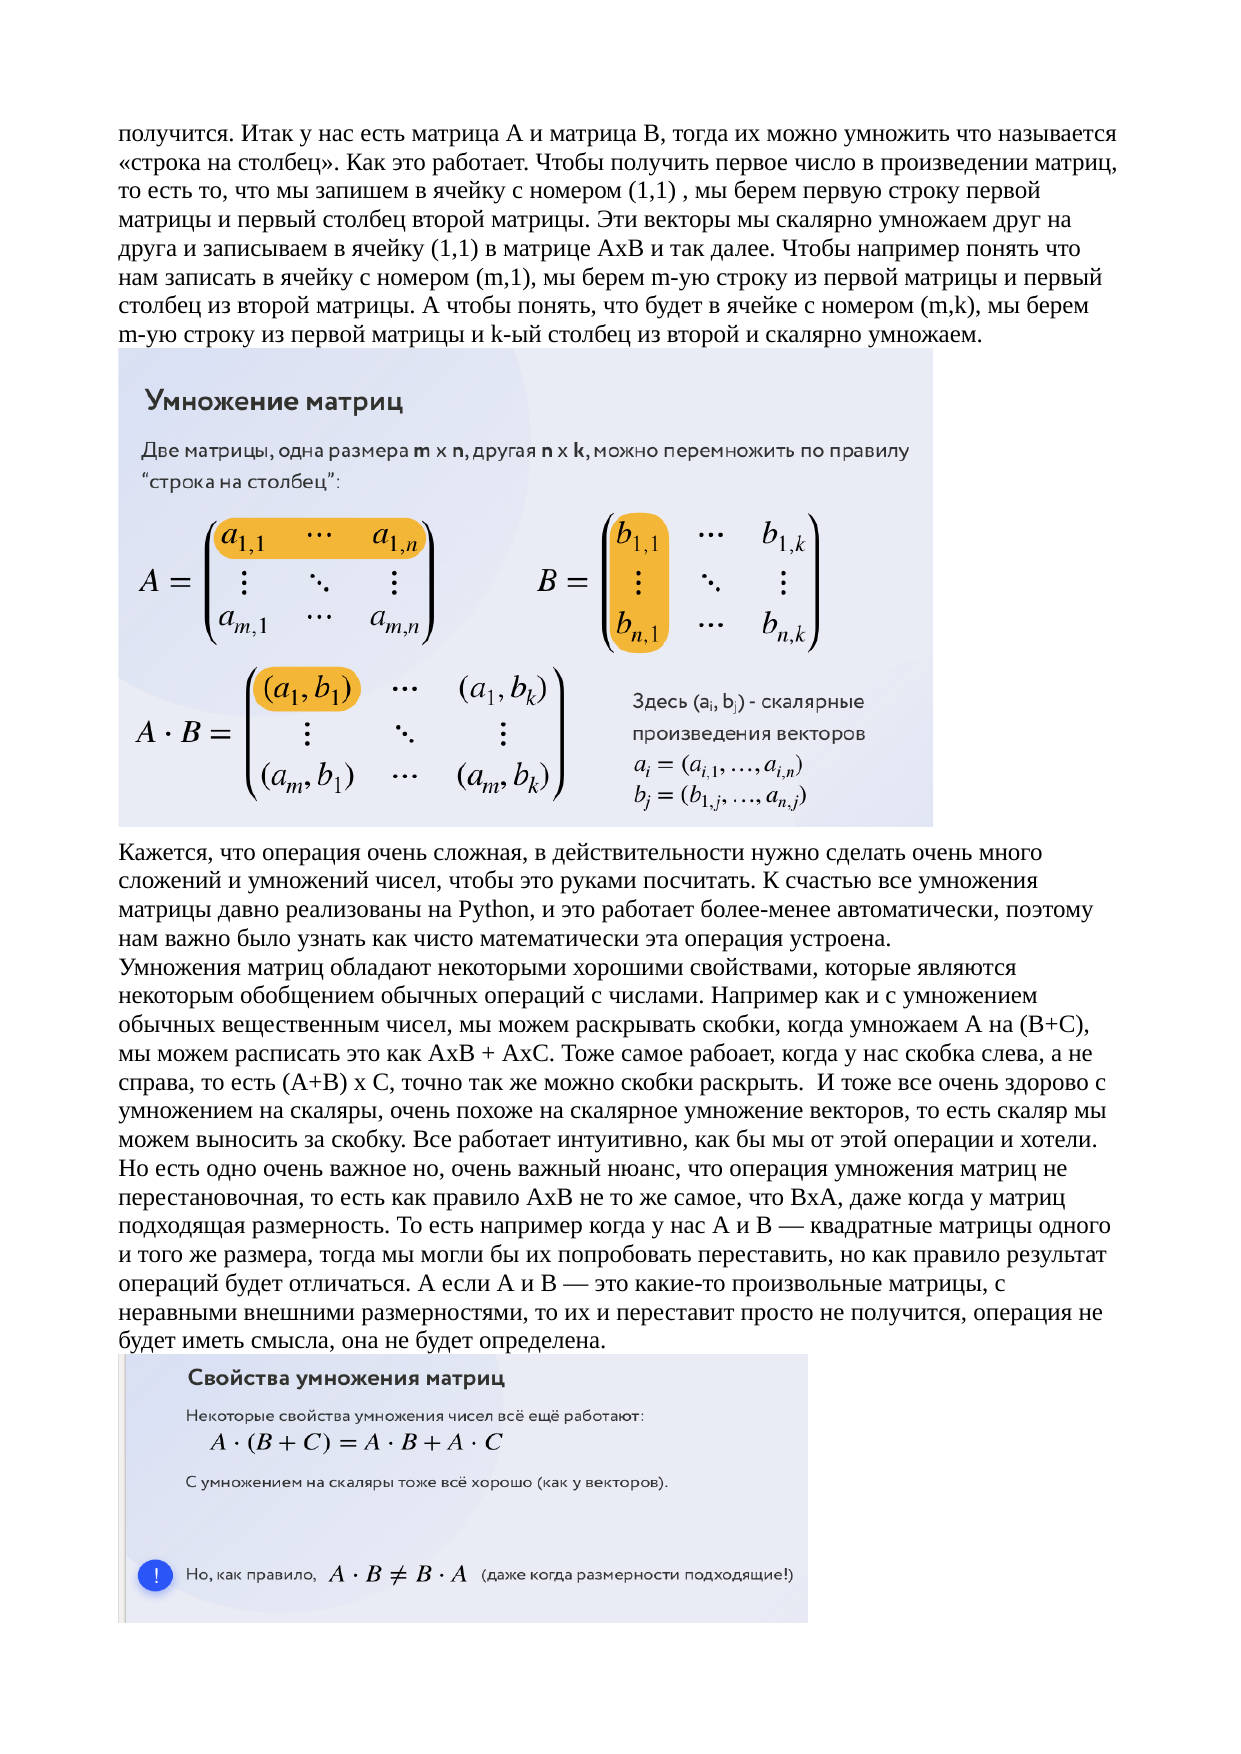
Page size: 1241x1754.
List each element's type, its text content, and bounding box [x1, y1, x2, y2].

picture [118, 348, 934, 827]
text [118, 118, 1122, 348]
picture [118, 1354, 808, 1623]
text Умножения матриц обладают некоторыми хорошими свойствами, которые являются некоторым обобщением обычных операций с числами. Например как и с умножением обычных вещественным чисел, мы можем раскрывать скобки, когда умножаем А на (В+С), мы можем расписать это как АхВ + АхС. Тоже самое рабоает, когда у нас скобка слева, а не справа, то есть (А+В) х С, точно так же можно скобки раскрыть. И тоже все очень здорово с умножением на скаляры, очень похоже на скалярное умножение векторов, то есть скаляр мы можем выносить за скобку. Все работает интуитивно, как бы мы от этой операции и хотели. [118, 952, 1122, 1153]
text Но есть одно очень важное но, очень важный нюанс, что операция умножения матриц не перестановочная, то есть как правило АхВ не то же самое, что ВхА, даже когда у матриц подходящая размерность. То есть например когда у нас А и В — квадратные матрицы одного и того же размера, тогда мы могли бы их попробовать переставить, но как правило результат операций будет отличаться. А если А и В — это какие-то произвольные матрицы, с неравными внешними размерностями, то их и переставит просто не получится, операция не будет иметь смысла, она не будет определена. [118, 1153, 1122, 1354]
text Кажется, что операция очень сложная, в действительности нужно сделать очень много сложений и умножений чисел, чтобы это руками посчитать. К счастью все умножения матрицы давно реализованы на Python, и это работает более-менее автоматически, поэтому нам важно было узнать как чисто математически эта операция устроена. [118, 837, 1122, 952]
